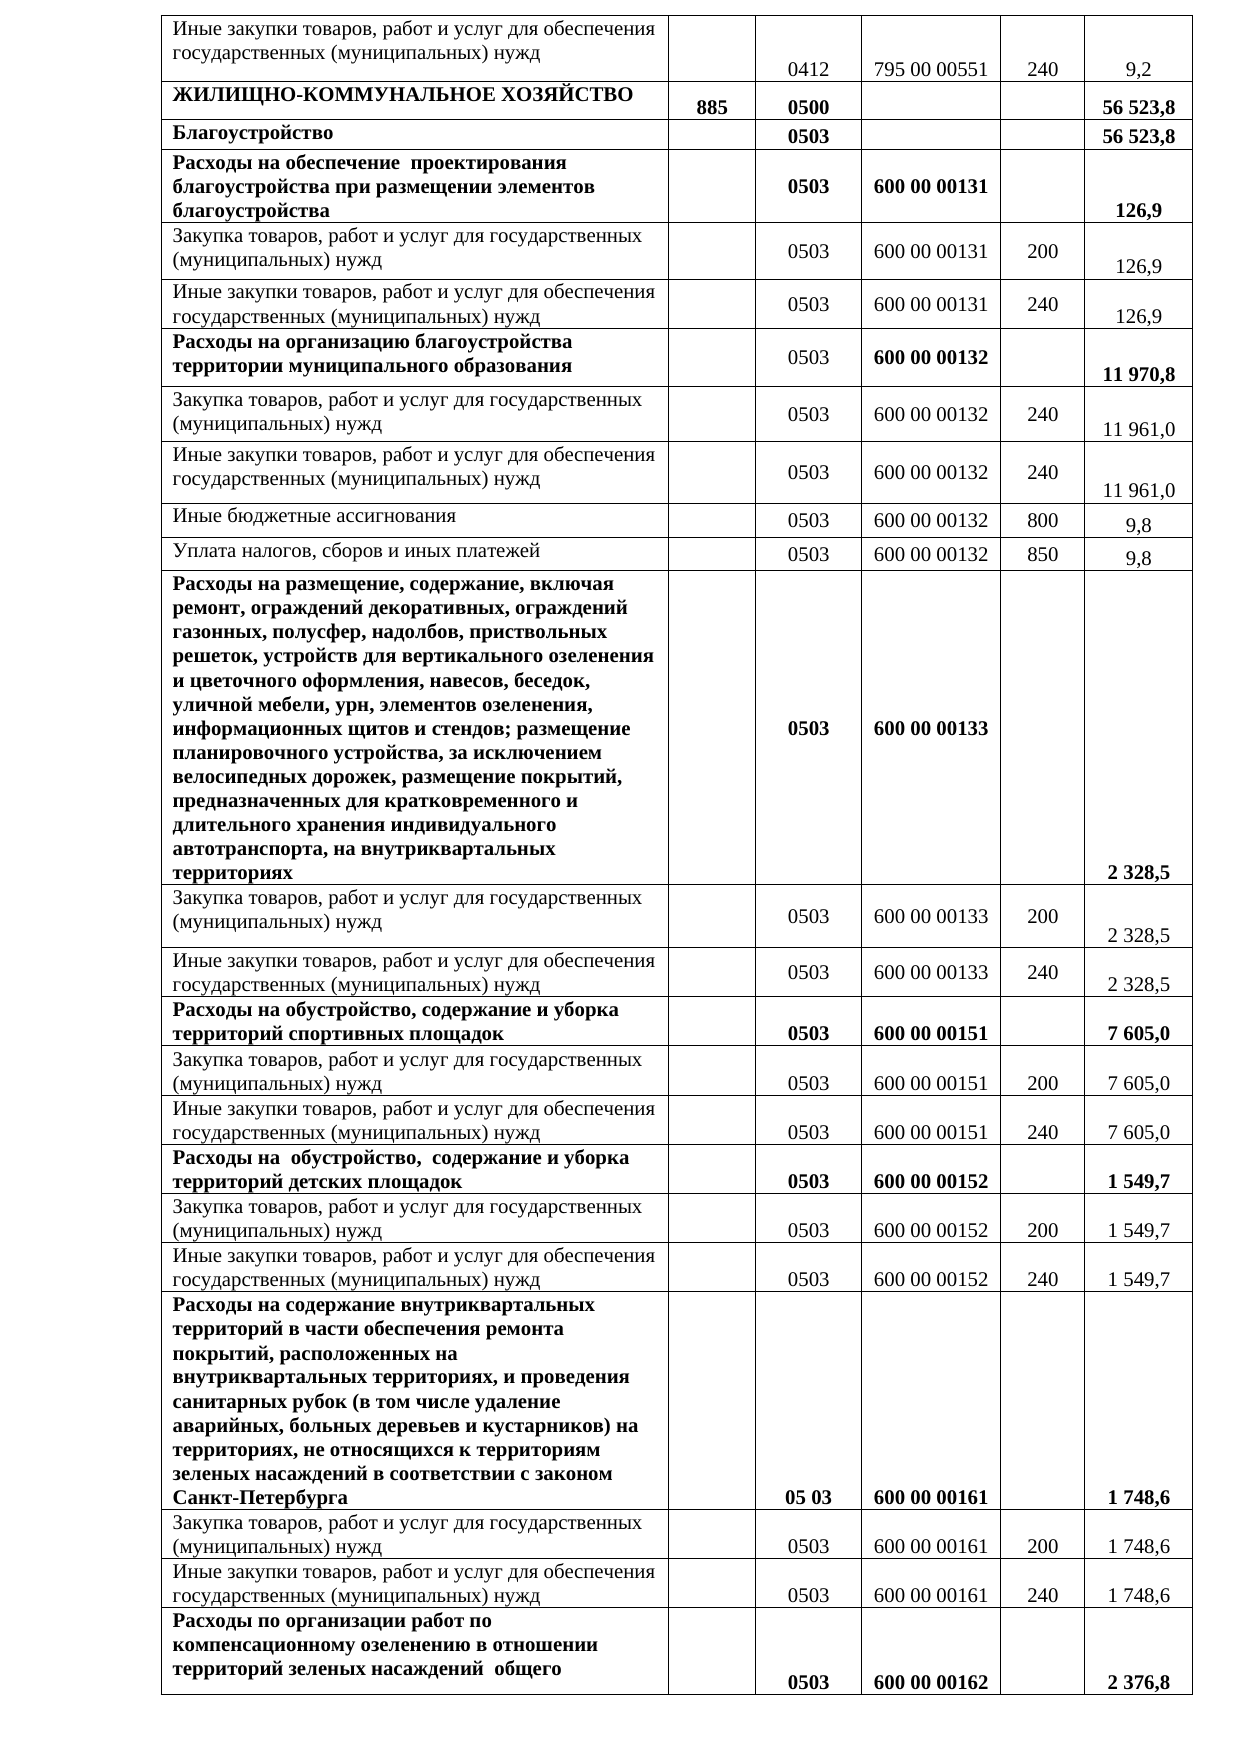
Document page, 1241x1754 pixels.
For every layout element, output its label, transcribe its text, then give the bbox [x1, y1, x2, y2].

table_cell 600 00 00132 [862, 504, 1000, 537]
table_cell [669, 280, 755, 328]
table_cell [669, 997, 755, 1045]
table_cell 600 00 00132 [862, 329, 1000, 386]
table_cell [1001, 1608, 1084, 1694]
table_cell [162, 223, 668, 278]
table_cell [1001, 150, 1084, 222]
table_cell Закупка товаров, работ и услуг для государственных (муниципальных) нужд [162, 1046, 668, 1094]
table_cell 240 [1001, 1096, 1084, 1144]
table_cell 2 328,5 [1085, 885, 1192, 947]
table_cell 600 00 00152 [862, 1194, 1000, 1242]
table_cell 200 [1001, 1046, 1084, 1094]
table_cell [669, 16, 755, 81]
table_cell [669, 1608, 755, 1694]
table_cell Расходы на содержание внутриквартальных территорий в части обеспечения ремонта покрытий, расположенных на внутриквартальных территориях, и проведения санитарных рубок (в том числе удаление аварийных, больных деревьев и кустарников) на территориях, не относящихся к территориям зеленых насаждений в соответствии с законом Санкт-Петербурга [162, 1292, 668, 1509]
table_cell 240 [1001, 16, 1084, 81]
table_cell [669, 223, 755, 278]
table_cell 600 00 00152 [862, 1243, 1000, 1291]
table_cell 56 523,8 [1085, 82, 1192, 119]
table_cell [669, 1046, 755, 1094]
table_cell 600 00 00131 [862, 280, 1000, 328]
table_cell 600 00 00151 [862, 1046, 1000, 1094]
table_cell [862, 120, 1000, 148]
table_cell 1 549,7 [1085, 1145, 1192, 1193]
table_cell 240 [1001, 948, 1084, 996]
table_cell 795 00 00551 [862, 16, 1000, 81]
table_cell 11 970,8 [1085, 329, 1192, 386]
table_cell 9,8 [1085, 504, 1192, 537]
table_cell 0503 [756, 1510, 861, 1558]
table_cell [1001, 82, 1084, 119]
table_cell 0503 [756, 1194, 861, 1242]
table_cell 0503 [756, 1559, 861, 1607]
table_cell [669, 1292, 755, 1509]
table_cell 7 605,0 [1085, 1096, 1192, 1144]
table_cell Иные закупки товаров, работ и услуг для обеспечения государственных (муниципальных) нужд [162, 1559, 668, 1607]
table_cell 0503 [756, 1243, 861, 1291]
table_cell [669, 1510, 755, 1558]
table_cell Расходы на размещение, содержание, включая ремонт, ограждений декоративных, ограждений газонных, полусфер, надолбов, приствольных решеток, устройств для вертикального озеленения и цветочного оформления, навесов, беседок, уличной мебели, урн, элементов озеленения, информационных щитов и стендов; размещение планировочного устройства, за исключением велосипедных дорожек, размещение покрытий, предназначенных для кратковременного и длительного хранения индивидуального автотранспорта, на внутриквартальных территориях [162, 571, 668, 884]
table_cell ЖИЛИЩНО-КОММУНАЛЬНОЕ ХОЗЯЙСТВО [162, 82, 668, 119]
table_cell 0503 [756, 329, 861, 386]
table_cell 600 00 00161 [862, 1510, 1000, 1558]
table_cell 9,2 [1085, 16, 1192, 81]
table_cell 05 03 [756, 1292, 861, 1509]
table_cell 0503 [756, 1145, 861, 1193]
table_cell 600 00 00151 [862, 1096, 1000, 1144]
table_cell 600 00 00132 [862, 387, 1000, 441]
table_cell [1001, 329, 1084, 386]
table_cell 126,9 [1085, 150, 1192, 222]
table_cell 600 00 00151 [862, 997, 1000, 1045]
table_cell Закупка товаров, работ и услуг для государственных (муниципальных) нужд [162, 1510, 668, 1558]
table_cell 600 00 00162 [862, 1608, 1000, 1694]
table_cell 0503 [756, 1096, 861, 1144]
table_cell 1 748,6 [1085, 1559, 1192, 1607]
table_cell 600 00 00152 [862, 1145, 1000, 1193]
table_cell 0503 [756, 150, 861, 222]
table_cell 0503 [756, 223, 861, 278]
table_cell Уплата налогов, сборов и иных платежей [162, 538, 668, 570]
table_cell 240 [1001, 280, 1084, 328]
table_cell 600 00 00131 [862, 223, 1000, 278]
table_cell [669, 150, 755, 222]
table_cell 126,9 [1085, 280, 1192, 328]
table_cell 240 [1001, 442, 1084, 502]
table_cell 600 00 00132 [862, 538, 1000, 570]
table_cell 11 961,0 [1085, 442, 1192, 502]
table_cell 0503 [756, 997, 861, 1045]
table_cell 240 [1001, 387, 1084, 441]
table_cell 0412 [756, 16, 861, 81]
table_cell 1 748,6 [1085, 1510, 1192, 1558]
table_cell [1001, 120, 1084, 148]
table_cell 200 [1001, 223, 1084, 278]
table_cell 0500 [756, 82, 861, 119]
table_cell [669, 1559, 755, 1607]
table_cell Расходы на обеспечение проектирования благоустройства при размещении элементов благоустройства [162, 150, 668, 222]
table_cell 885 [669, 82, 755, 119]
table_cell 200 [1001, 885, 1084, 947]
table_cell [669, 120, 755, 148]
table_cell 200 [1001, 1194, 1084, 1242]
table_cell 600 00 00161 [862, 1292, 1000, 1509]
table_cell Иные закупки товаров, работ и услуг для обеспечения государственных (муниципальных) нужд [162, 442, 668, 502]
table_cell 2 376,8 [1085, 1608, 1192, 1694]
table_cell 0503 [756, 885, 861, 947]
table_cell 1 549,7 [1085, 1194, 1192, 1242]
table_cell Расходы на обустройство, содержание и уборка территорий детских площадок [162, 1145, 668, 1193]
table_cell 0503 [756, 442, 861, 502]
table_cell 0503 [756, 280, 861, 328]
table_cell Иные закупки товаров, работ и услуг для обеспечения государственных (муниципальных) нужд [162, 948, 668, 996]
table_cell 11 961,0 [1085, 387, 1192, 441]
table_cell 600 00 00132 [862, 442, 1000, 502]
table_cell Иные закупки товаров, работ и услуг для обеспечения государственных (муниципальных) нужд [162, 1243, 668, 1291]
table_cell 600 00 00133 [862, 885, 1000, 947]
table_cell 0503 [756, 538, 861, 570]
table_cell Расходы на обустройство, содержание и уборка территорий спортивных площадок [162, 997, 668, 1045]
table_cell 240 [1001, 1559, 1084, 1607]
table_cell [669, 1243, 755, 1291]
table_cell 1 748,6 [1085, 1292, 1192, 1509]
table_cell 600 00 00161 [862, 1559, 1000, 1607]
table_cell Иные закупки товаров, работ и услуг для обеспечения государственных (муниципальных) нужд [162, 280, 668, 328]
table_cell [669, 1145, 755, 1193]
table_cell [669, 442, 755, 502]
table_cell Закупка товаров, работ и услуг для государственных (муниципальных) нужд [162, 387, 668, 441]
table_cell 200 [1001, 1510, 1084, 1558]
table_cell Иные бюджетные ассигнования [162, 504, 668, 537]
table_cell [669, 1194, 755, 1242]
table_cell [1001, 571, 1084, 884]
table_cell 800 [1001, 504, 1084, 537]
table_cell 0503 [756, 948, 861, 996]
table_cell 850 [1001, 538, 1084, 570]
table_cell [669, 387, 755, 441]
table_cell Закупка товаров, работ и услуг для государственных (муниципальных) нужд [162, 1194, 668, 1242]
table_cell [1001, 997, 1084, 1045]
table_cell 600 00 00133 [862, 948, 1000, 996]
table_cell 126,9 [1085, 223, 1192, 278]
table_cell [162, 1608, 668, 1694]
table_cell 0503 [756, 571, 861, 884]
table_cell 600 00 00131 [862, 150, 1000, 222]
table_cell Благоустройство [162, 120, 668, 148]
table_cell 9,8 [1085, 538, 1192, 570]
table_cell 2 328,5 [1085, 571, 1192, 884]
table_cell 0503 [756, 1608, 861, 1694]
table_cell 0503 [756, 1046, 861, 1094]
table_cell Расходы на организацию благоустройства территории муниципального образования [162, 329, 668, 386]
table_cell [669, 504, 755, 537]
table_cell 600 00 00133 [862, 571, 1000, 884]
table_cell 2 328,5 [1085, 948, 1192, 996]
table_cell [1001, 1292, 1084, 1509]
table_cell [669, 571, 755, 884]
table_cell [862, 82, 1000, 119]
table_cell [669, 538, 755, 570]
table_cell [669, 329, 755, 386]
table_cell 7 605,0 [1085, 997, 1192, 1045]
table_cell 56 523,8 [1085, 120, 1192, 148]
table_cell 0503 [756, 387, 861, 441]
table_cell Иные закупки товаров, работ и услуг для обеспечения государственных (муниципальных) нужд [162, 1096, 668, 1144]
table_cell 1 549,7 [1085, 1243, 1192, 1291]
table_cell 0503 [756, 120, 861, 148]
table_cell [669, 885, 755, 947]
table_cell [669, 948, 755, 996]
table_cell Иные закупки товаров, работ и услуг для обеспечения государственных (муниципальных) нужд [162, 16, 668, 81]
table_cell 240 [1001, 1243, 1084, 1291]
table_cell Закупка товаров, работ и услуг для государственных (муниципальных) нужд [162, 885, 668, 947]
table_cell 0503 [756, 504, 861, 537]
table_cell 7 605,0 [1085, 1046, 1192, 1094]
table_cell [669, 1096, 755, 1144]
table_cell [1001, 1145, 1084, 1193]
